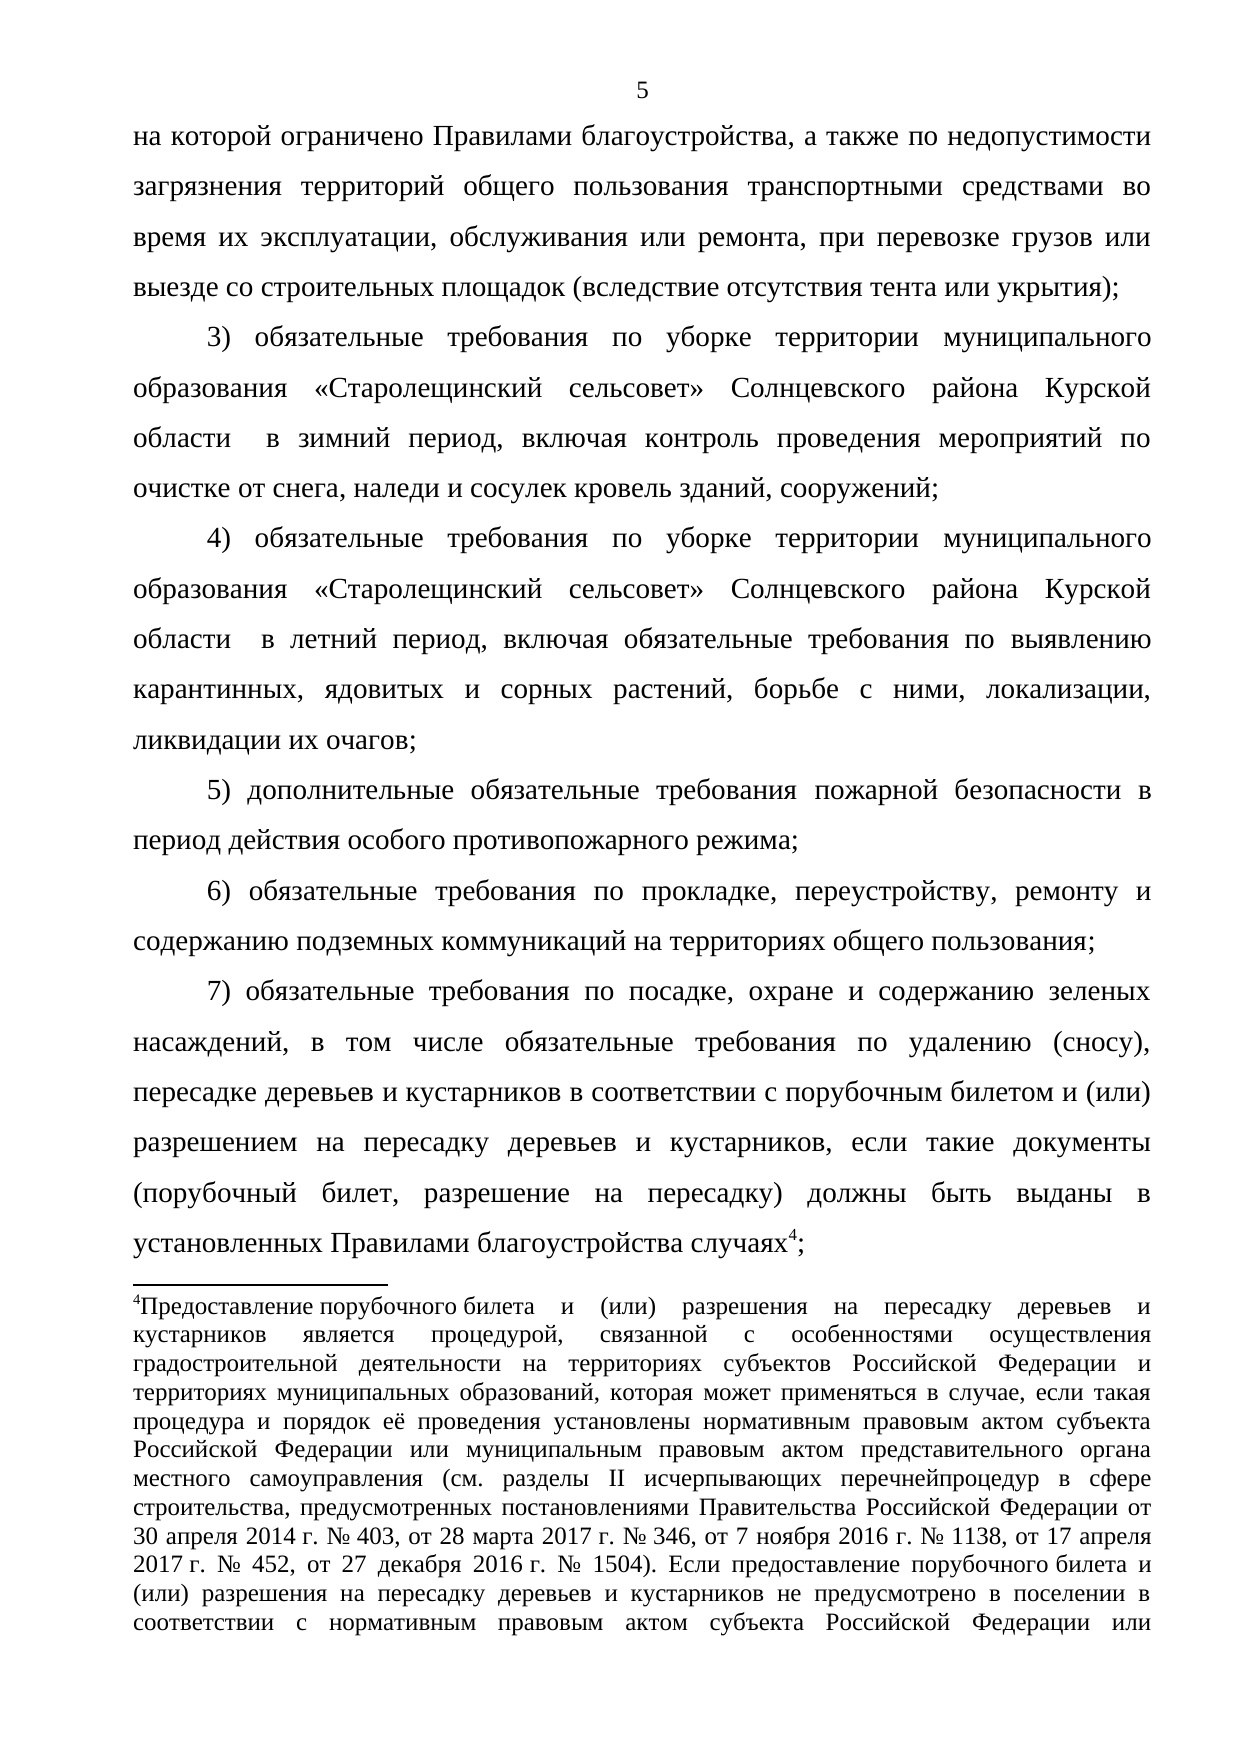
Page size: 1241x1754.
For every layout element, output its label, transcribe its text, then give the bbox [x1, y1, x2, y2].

text 5) дополнительные обязательные требования пожарной безопасности в период действия особого противопожарного режима; [133, 772, 1152, 856]
text 6) обязательные требования по прокладке, переустройству, ремонту и содержанию подземных коммуникаций на территориях общего пользования; [133, 873, 1152, 957]
text - о недопустимости размещения транспортных средств на газоне или иной озеленённой или рекреационной территории, размещение транспортных средств на которой ограничено Правилами благоустройства, а также по недопустимости загрязнения территорий общего пользования транспортными средствами во время их эксплуатации, обслуживания или ремонта, при перевозке грузов или выезде со строительных площадок (вследствие отсутствия тента или укрытия); [133, 118, 1152, 303]
text 4) обязательные требования по уборке территории муниципального образования «Старолещинский сельсовет» Солнцевского района Курской области в летний период, включая обязательные требования по выявлению карантинных, ядовитых и сорных растений, борьбе с ними, локализации, ликвидации их очагов; [133, 521, 1152, 755]
text 7) обязательные требования по посадке, охране и содержанию зеленых насаждений, в том числе обязательные требования по удалению (сносу), пересадке деревьев и кустарников в соответствии с порубочным билетом и (или) разрешением на пересадку деревьев и кустарников, если такие документы (порубочный билет, разрешение на пересадку) должны быть выданы в установленных Правилами благоустройства случаях; [133, 973, 1152, 1258]
text 3) обязательные требования по уборке территории муниципального образования «Старолещинский сельсовет» Солнцевского района Курской области в зимний период, включая контроль проведения мероприятий по очистке от снега, наледи и сосулек кровель зданий, сооружений; [133, 319, 1152, 504]
